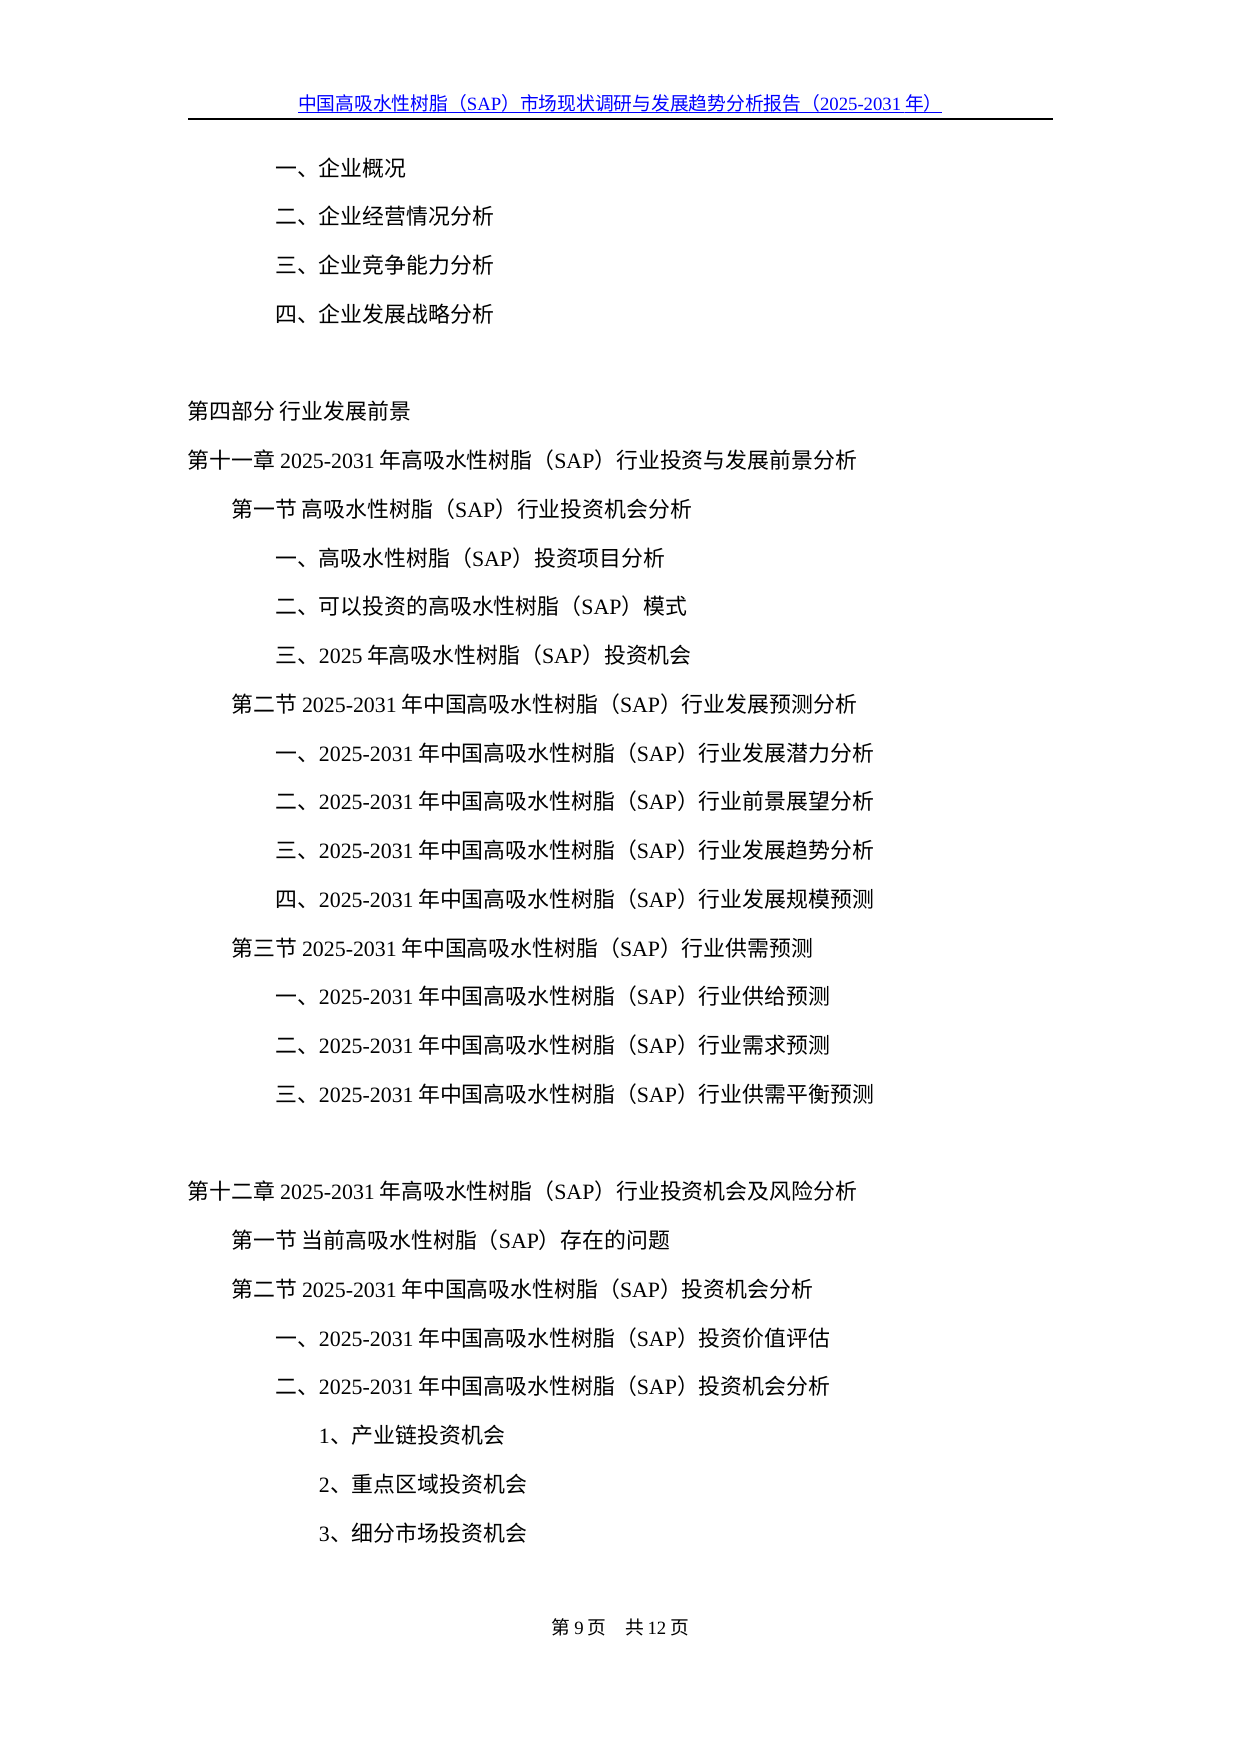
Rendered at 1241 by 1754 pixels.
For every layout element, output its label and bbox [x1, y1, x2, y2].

text [187, 150, 1053, 1548]
